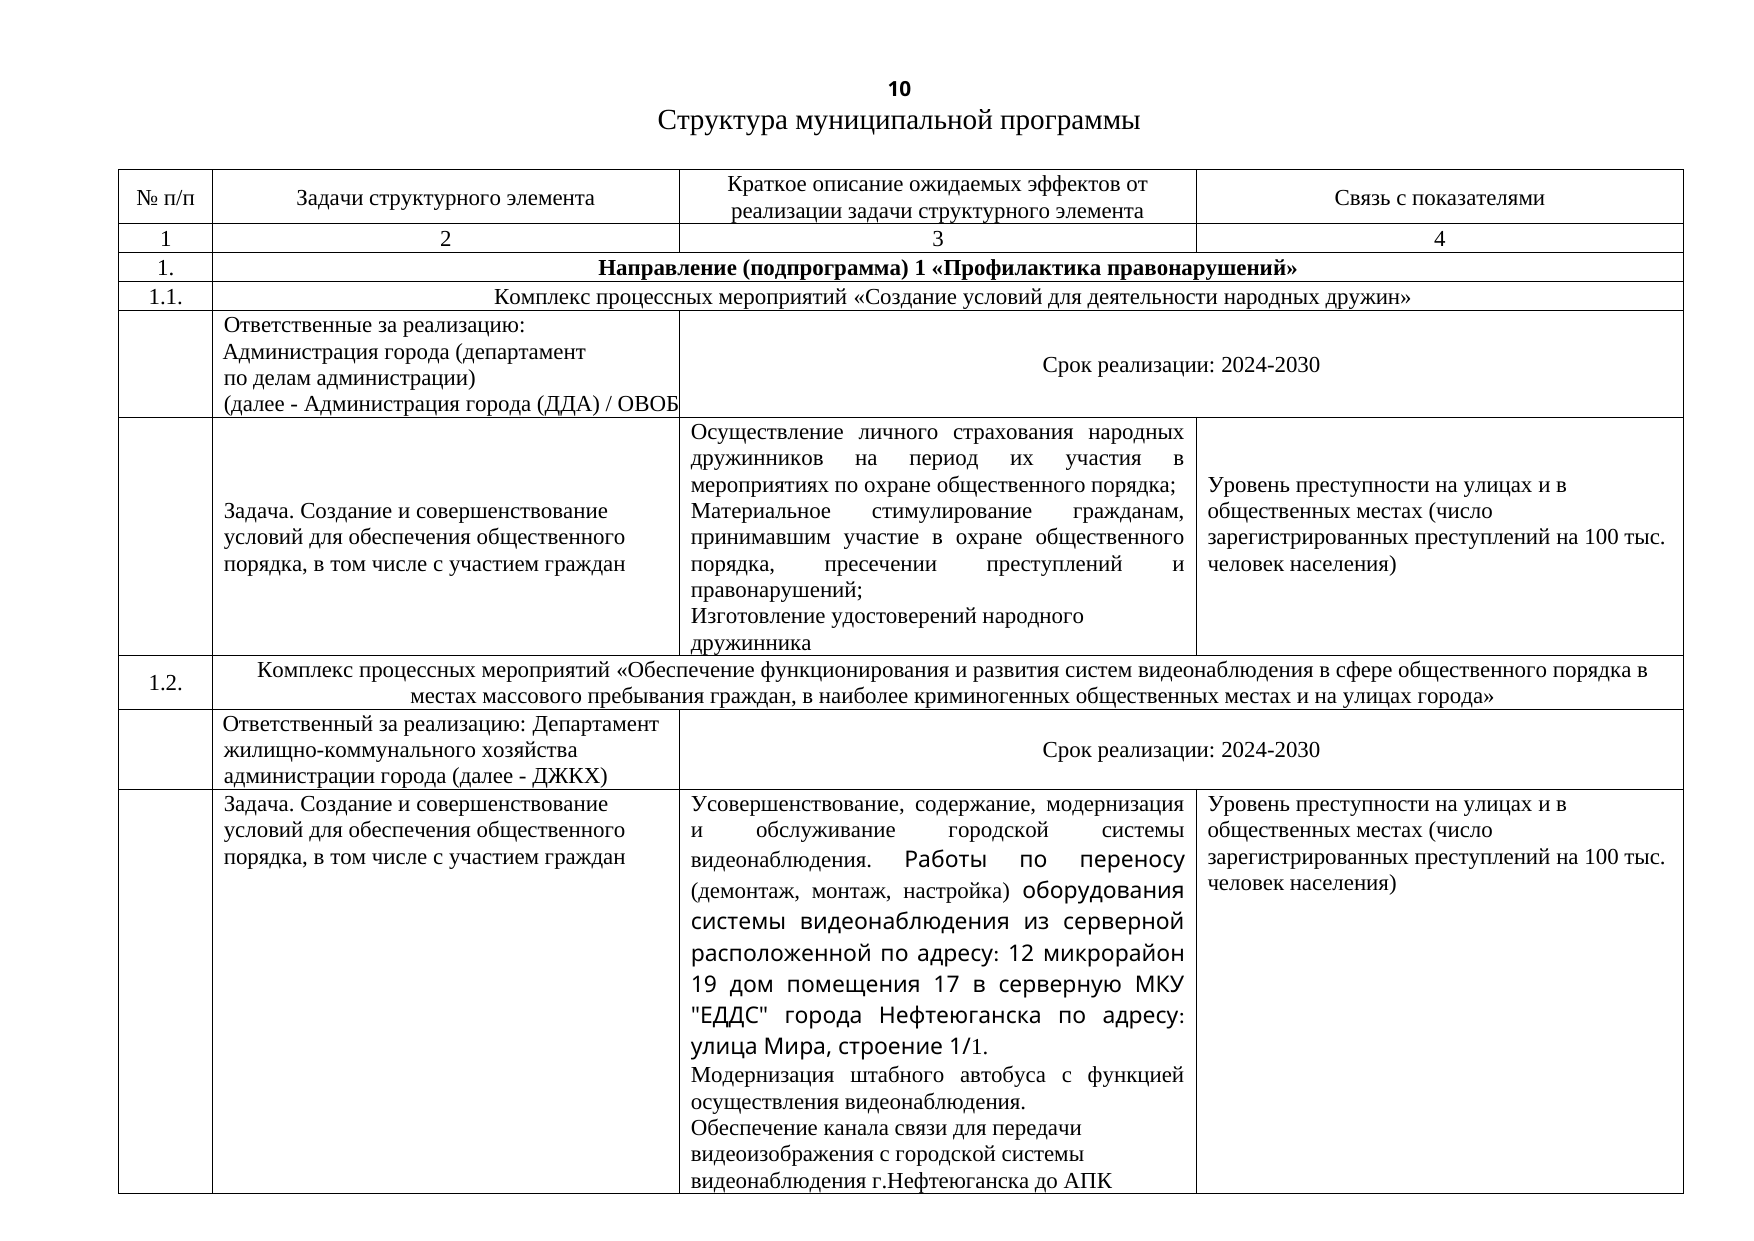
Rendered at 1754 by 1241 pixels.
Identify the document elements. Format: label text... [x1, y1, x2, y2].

table_cell 1. [119, 253, 212, 281]
table_cell 4 [1197, 224, 1683, 252]
table_cell 3 [680, 224, 1196, 252]
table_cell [213, 790, 679, 1193]
table_header № п/п [119, 170, 212, 223]
table_cell Срок реализации: 2024-2030 [680, 710, 1683, 789]
text Структура муниципальной программы [118, 102, 1680, 136]
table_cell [1197, 790, 1683, 1193]
table_cell Комплекс процессных мероприятий «Создание условий для деятельности народных дружин» [213, 282, 1683, 310]
table_cell Направление (подпрограмма) 1 «Профилактика правонарушений» [213, 253, 1683, 281]
table_cell Ответственный за реализацию: Департамент жилищно-коммунального хозяйства администрации города (далее - ДЖКХ) [213, 710, 679, 789]
table_cell [119, 710, 212, 789]
table_cell [119, 418, 212, 655]
table_cell Комплекс процессных мероприятий «Обеспечение функционирования и развития систем видеонаблюдения в сфере общественного порядка в местах массового пребывания граждан, в наиболее криминогенных общественных местах и на улицах города» [213, 656, 1683, 709]
table_cell Срок реализации: 2024-2030 [680, 311, 1683, 417]
table_cell [119, 311, 212, 417]
table_header Краткое описание ожидаемых эффектов от реализации задачи структурного элемента [680, 170, 1196, 223]
table_cell [119, 790, 212, 1193]
table_cell Задача. Создание и совершенствование условий для обеспечения общественного порядка, в том числе с участием граждан [213, 418, 679, 655]
table_cell 1.1. [119, 282, 212, 310]
table_cell Ответственные за реализацию: Администрация города (департамент по делам администрации) (далее - Администрация города (ДДА) / ОВОБ [213, 311, 679, 417]
table_cell Осуществление личного страхования народных дружинников на период их участия в мероприятиях по охране общественного порядка; Материальное стимулирование гражданам, принимавшим участие в охране общественного порядка, пресечении преступлений и правонарушений; Изготовление удостоверений народного дружинника [680, 418, 1196, 655]
table_header Связь с показателями [1197, 170, 1683, 223]
table_cell 2 [213, 224, 679, 252]
table_header Задачи структурного элемента [213, 170, 679, 223]
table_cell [680, 790, 1196, 1193]
table_cell 1 [119, 224, 212, 252]
table_cell Уровень преступности на улицах и в общественных местах (число зарегистрированных преступлений на 100 тыс. человек населения) [1197, 418, 1683, 655]
table_cell 1.2. [119, 656, 212, 709]
